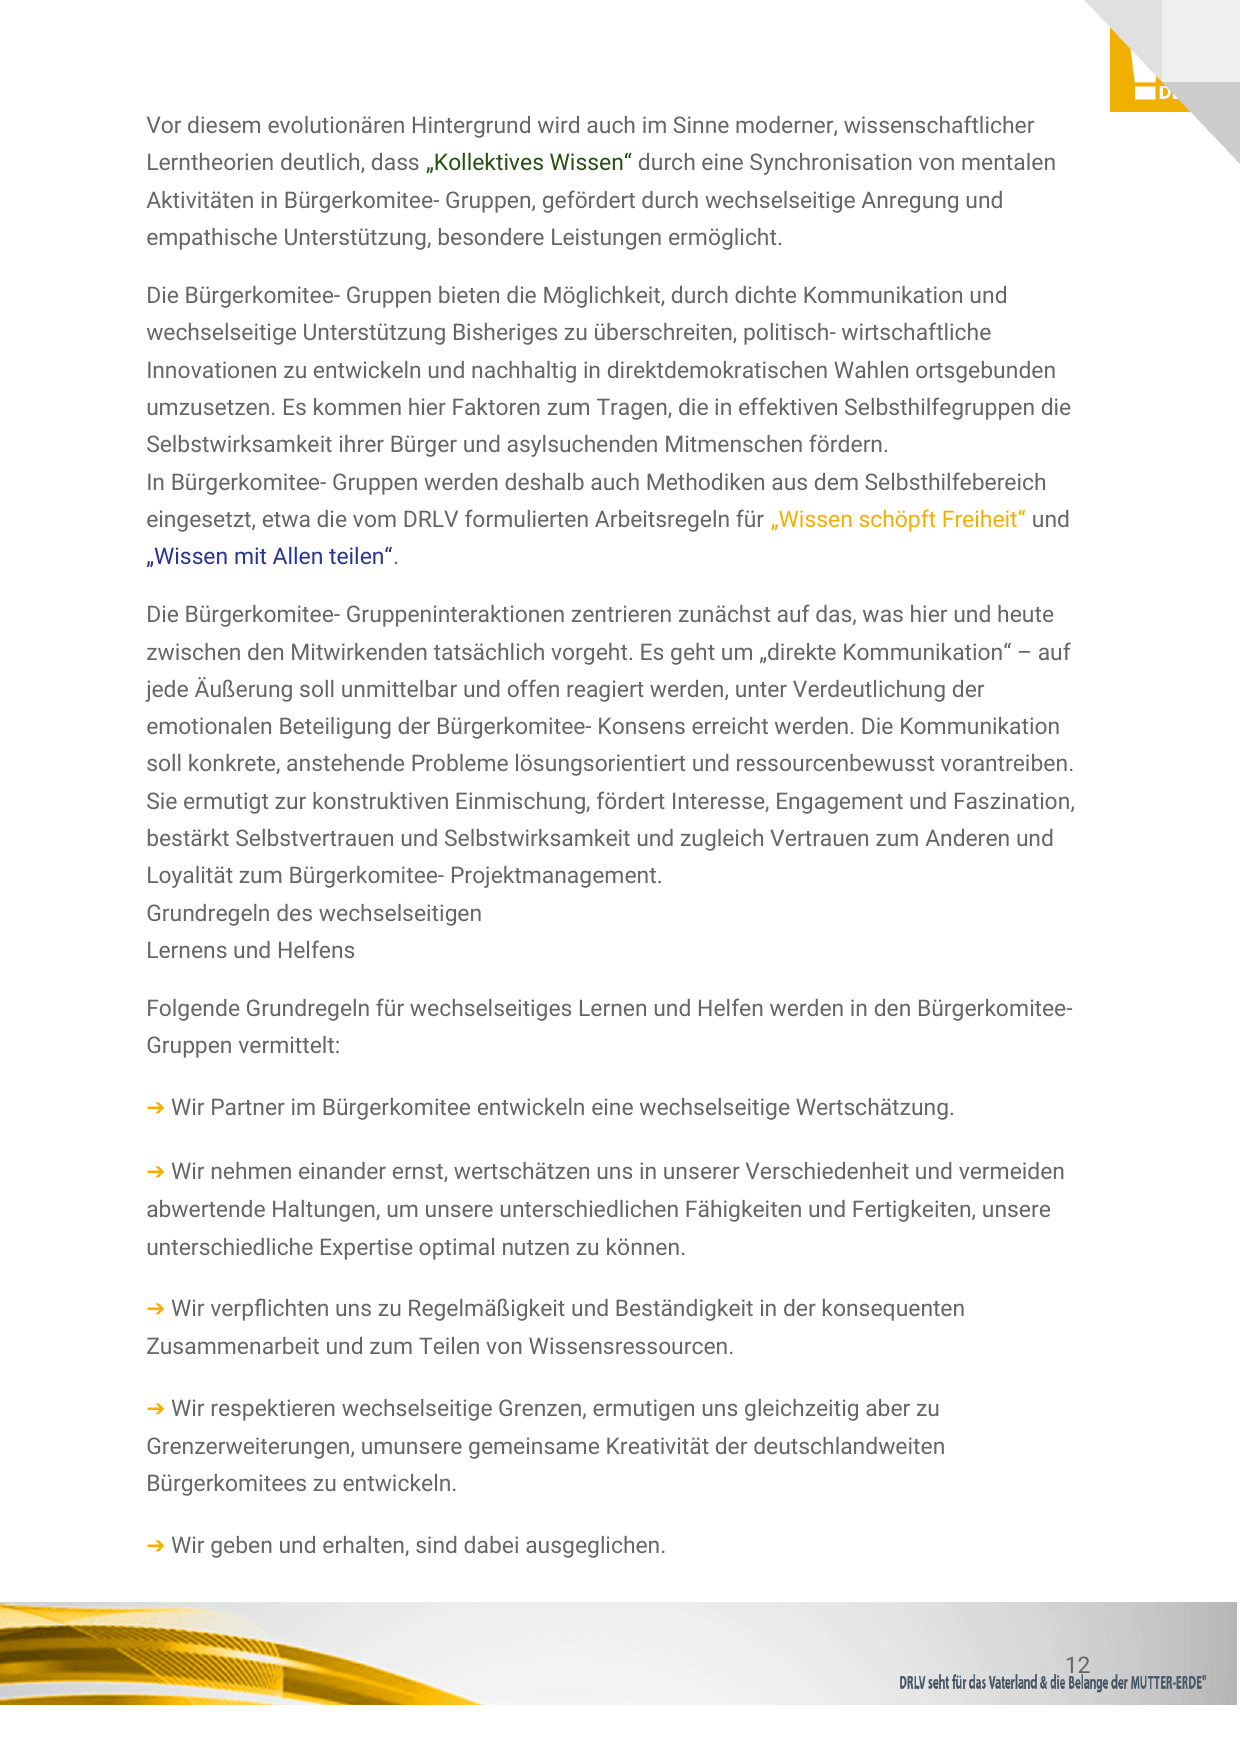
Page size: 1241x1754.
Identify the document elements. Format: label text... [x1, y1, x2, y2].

text Die Bürgerkomitee- Gruppen bieten die Möglichkeit, durch dichte Kommunikation und wechselseitige Unterstützung Bisheriges zu überschreiten, politisch- wirtschaftliche Innovationen zu entwickeln und nachhaltig in direktdemokratischen Wahlen ortsgebunden umzusetzen. Es kommen hier Faktoren zum Tragen, die in effektiven Selbsthilfegruppen die Selbstwirksamkeit ihrer Bürger und asylsuchenden Mitmenschen fördern. In Bürgerkomitee- Gruppen werden deshalb auch Methodiken aus dem Selbsthilfebereich eingesetzt, etwa die vom DRLV formulierten Arbeitsregeln für „Wissen schöpft Freiheit“ und „Wissen mit Allen teilen“. [146, 282, 1090, 570]
text Vor diesem evolutionären Hintergrund wird auch im Sinne moderner, wissenschaftlicher Lerntheorien deutlich, dass „Kollektives Wissen“ durch eine Synchronisation von mentalen Aktivitäten in Bürgerkomitee- Gruppen, gefördert durch wechselseitige Anregung und empathische Unterstützung, besondere Leistungen ermöglicht. [146, 112, 1090, 251]
picture [0, 1602, 1237, 1705]
text ➔ Wir Partner im Bürgerkomitee entwickeln eine wechselseitige Wertschätzung. [146, 1091, 1090, 1122]
text Die Bürgerkomitee- Gruppeninteraktionen zentrieren zunächst auf das, was hier und heute zwischen den Mitwirkenden tatsächlich vorgeht. Es geht um „direkte Kommunikation“ – auf jede Äußerung soll unmittelbar und offen reagiert werden, unter Verdeutlichung der emotionalen Beteiligung der Bürgerkomitee- Konsens erreicht werden. Die Kommunikation soll konkrete, anstehende Probleme lösungsorientiert und ressourcenbewusst vorantreiben. Sie ermutigt zur konstruktiven Einmischung, fördert Interesse, Engagement und Faszination, bestärkt Selbstvertrauen und Selbstwirksamkeit und zugleich Vertrauen zum Anderen und Loyalität zum Bürgerkomitee- Projektmanagement. Grundregeln des wechselseitigen Lernens und Helfens [146, 601, 1090, 964]
text ➔ Wir nehmen einander ernst, wertschätzen uns in unserer Verschiedenheit und vermeiden abwertende Haltungen, um unsere unterschiedlichen Fähigkeiten und Fertigkeiten, unsere unterschiedliche Expertise optimal nutzen zu können. [146, 1155, 1090, 1261]
picture [1083, 0, 1240, 165]
text ➔ Wir respektieren wechselseitige Grenzen, ermutigen uns gleichzeitig aber zu Grenzerweiterungen, umunsere gemeinsame Kreativität der deutschlandweiten Bürgerkomitees zu entwickeln. [146, 1392, 1090, 1497]
text Folgende Grundregeln für wechselseitiges Lernen und Helfen werden in den Bürgerkomitee- Gruppen vermittelt: [146, 995, 1090, 1059]
text ➔ Wir geben und erhalten, sind dabei ausgeglichen. [146, 1529, 1090, 1560]
text ➔ Wir verpflichten uns zu Regelmäßigkeit und Beständigkeit in der konsequenten Zusammenarbeit und zum Teilen von Wissensressourcen. [146, 1292, 1090, 1360]
